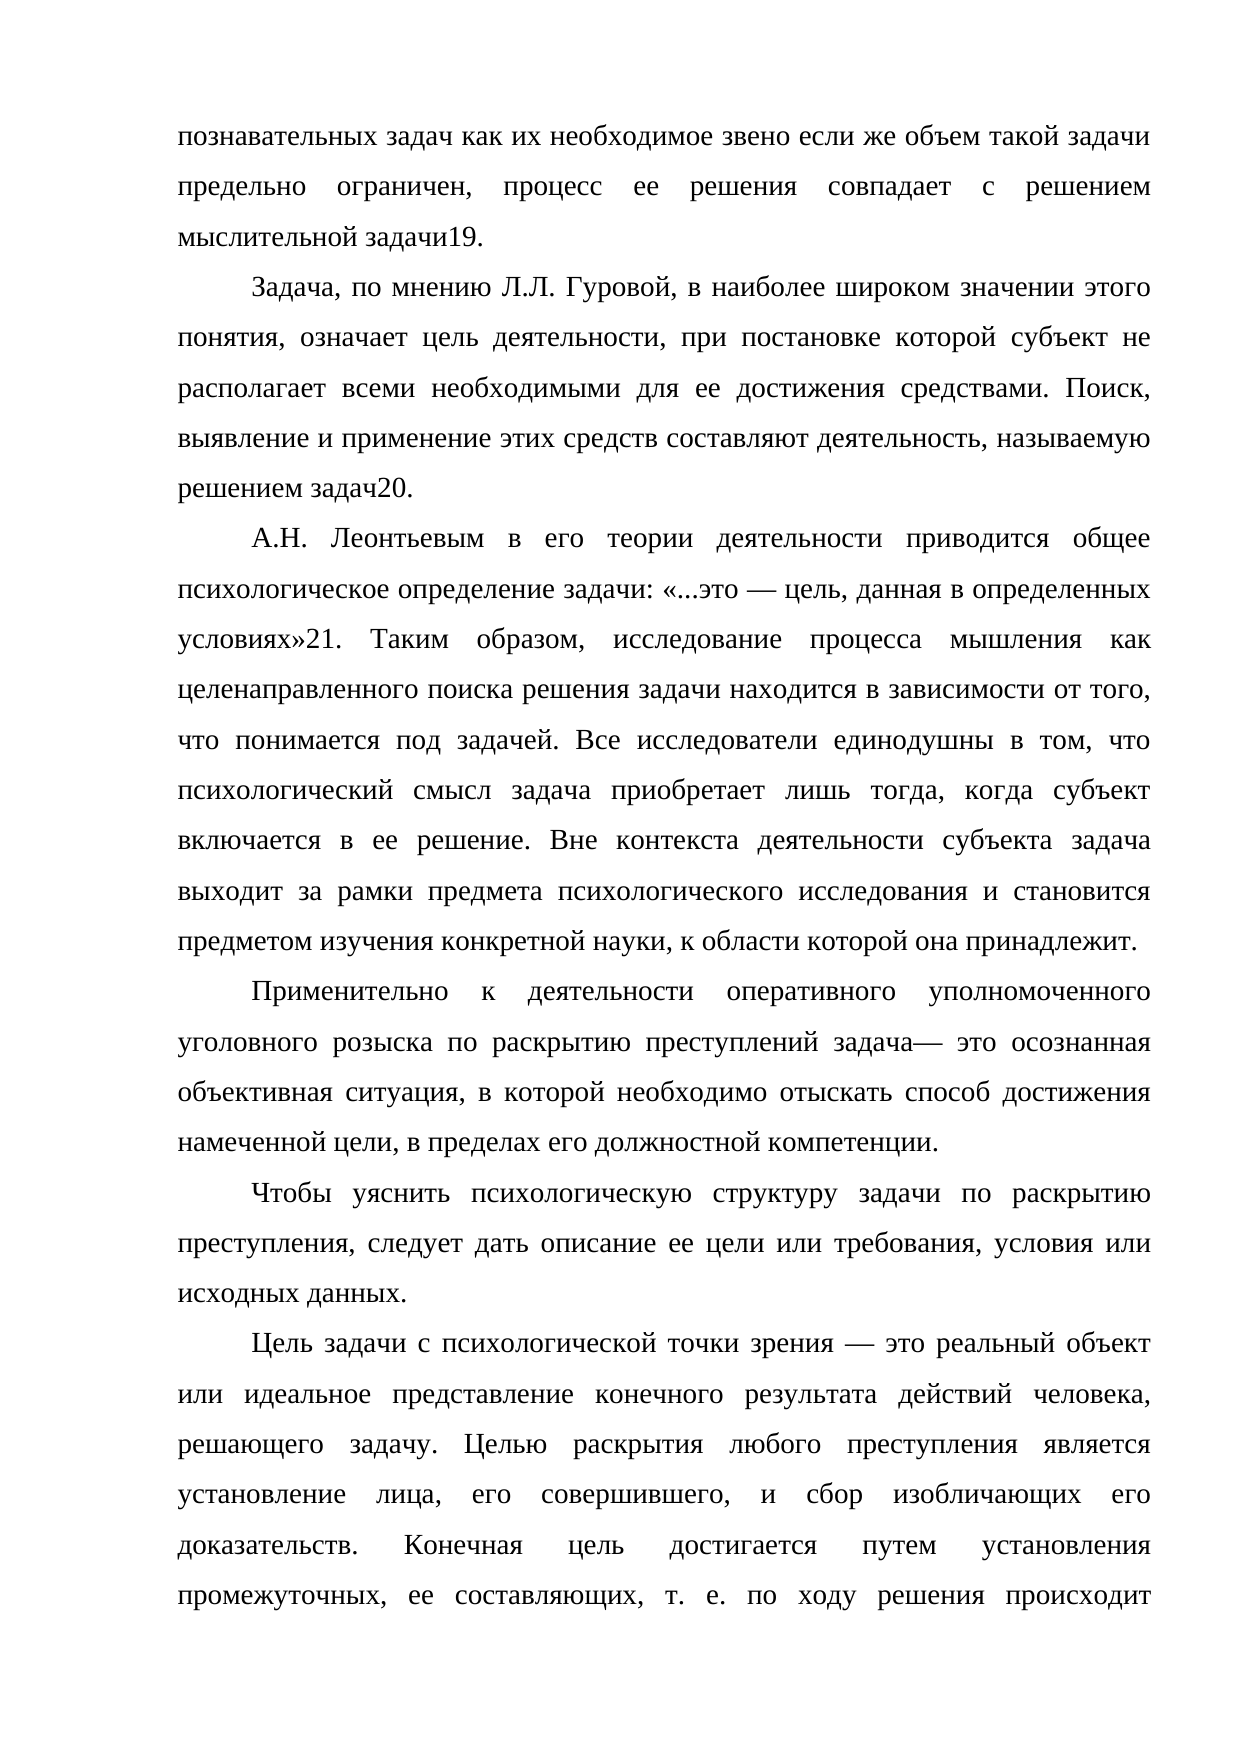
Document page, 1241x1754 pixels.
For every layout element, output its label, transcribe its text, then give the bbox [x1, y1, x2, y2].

text Чтобы уяснить психологическую структуру задачи по раскрытию преступления, следует дать описание ее цели или требования, условия или исходных данных. [177, 1175, 1152, 1309]
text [177, 118, 1152, 252]
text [177, 1326, 1152, 1611]
text А.Н. Леонтьевым в его теории деятельности приводится общее психологическое определение задачи: «...это — цель, данная в определенных условиях»21. Таким образом, исследование процесса мышления как целенаправленного поиска решения задачи находится в зависимости от того, что понимается под задачей. Все исследователи единодушны в том, что психологический смысл задача приобретает лишь тогда, когда субъект включается в ее решение. Вне контекста деятельности субъекта задача выходит за рамки предмета психологического исследования и становится предметом изучения конкретной науки, к области которой она принадлежит. [177, 521, 1152, 957]
text Задача, по мнению Л.Л. Гуровой, в наиболее широком значении этого понятия, означает цель деятельности, при постановке которой субъект не располагает всеми необходимыми для ее достижения средствами. Поиск, выявление и применение этих средств составляют деятельность, называемую решением задач20. [177, 269, 1152, 504]
text Применительно к деятельности оперативного уполномоченного уголовного розыска по раскрытию преступлений задача— это осознанная объективная ситуация, в которой необходимо отыскать способ достижения намеченной цели, в пределах его должностной компетенции. [177, 973, 1152, 1158]
